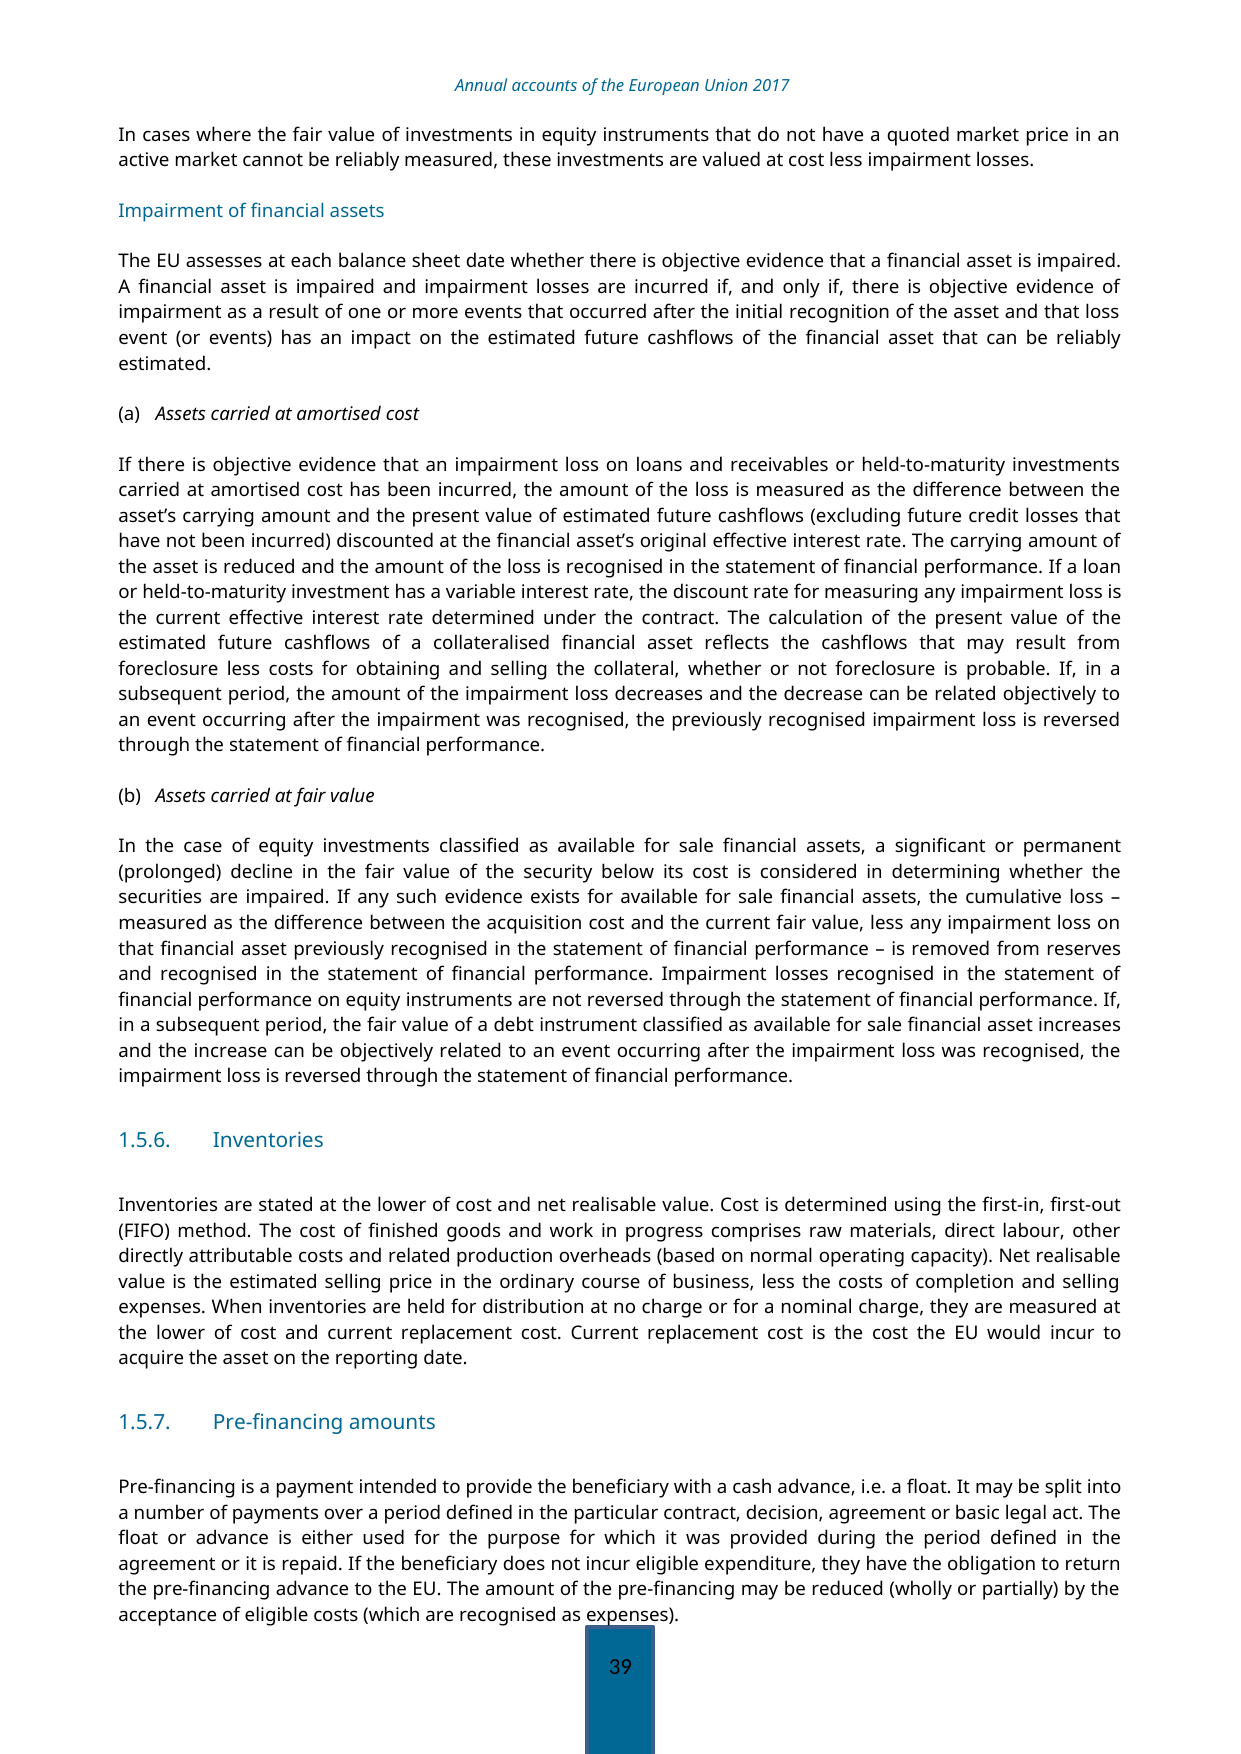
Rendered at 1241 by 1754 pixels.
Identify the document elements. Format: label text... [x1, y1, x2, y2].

text In cases where the fair value of investments in equity instruments that do not have a quoted market price in an active market cannot be reliably measured, these investments are valued at cost less impairment losses. [118, 121, 1122, 172]
text Pre-financing is a payment intended to provide the beneficiary with a cash advance, i.e. a float. It may be split into a number of payments over a period defined in the particular contract, decision, agreement or basic legal act. The float or advance is either used for the purpose for which it was provided during the period defined in the agreement or it is repaid. If the beneficiary does not incur eligible expenditure, they have the obligation to return the pre-financing advance to the EU. The amount of the pre-financing may be reduced (wholly or partially) by the acceptance of eligible costs (which are recognised as expenses). [118, 1473, 1122, 1627]
text Inventories [118, 1125, 1122, 1154]
subtitle Assets carried at amortised cost [118, 400, 1122, 426]
subtitle Assets carried at fair value [118, 782, 1122, 808]
text If there is objective evidence that an impairment loss on loans and receivables or held-to-maturity investments carried at amortised cost has been incurred, the amount of the loss is measured as the difference between the asset’s carrying amount and the present value of estimated future cashflows (excluding future credit losses that have not been incurred) discounted at the financial asset’s original effective interest rate. The carrying amount of the asset is reduced and the amount of the loss is recognised in the statement of financial performance. If a loan or held-to-maturity investment has a variable interest rate, the discount rate for measuring any impairment loss is the current effective interest rate determined under the contract. The calculation of the present value of the estimated future cashflows of a collateralised financial asset reflects the cashflows that may result from foreclosure less costs for obtaining and selling the collateral, whether or not foreclosure is probable. If, in a subsequent period, the amount of the impairment loss decreases and the decrease can be related objectively to an event occurring after the impairment was recognised, the previously recognised impairment loss is reversed through the statement of financial performance. [118, 451, 1122, 757]
text Inventories are stated at the lower of cost and net realisable value. Cost is determined using the first-in, first-out (FIFO) method. The cost of finished goods and work in progress comprises raw materials, direct labour, other directly attributable costs and related production overheads (based on normal operating capacity). Net realisable value is the estimated selling price in the ordinary course of business, less the costs of completion and selling expenses. When inventories are held for distribution at no charge or for a nominal charge, they are measured at the lower of cost and current replacement cost. Current replacement cost is the cost the EU would incur to acquire the asset on the reporting date. [118, 1191, 1122, 1370]
text The EU assesses at each balance sheet date whether there is objective evidence that a financial asset is impaired. A financial asset is impaired and impairment losses are incurred if, and only if, there is objective evidence of impairment as a result of one or more events that occurred after the initial recognition of the asset and that loss event (or events) has an impact on the estimated future cashflows of the financial asset that can be reliably estimated. [118, 248, 1122, 375]
text In the case of equity investments classified as available for sale financial assets, a significant or permanent (prolonged) decline in the fair value of the security below its cost is considered in determining whether the securities are impaired. If any such evidence exists for available for sale financial assets, the cumulative loss – measured as the difference between the acquisition cost and the current fair value, less any impairment loss on that financial asset previously recognised in the statement of financial performance – is removed from reserves and recognised in the statement of financial performance. Impairment losses recognised in the statement of financial performance on equity instruments are not reversed through the statement of financial performance. If, in a subsequent period, the fair value of a debt instrument classified as available for sale financial asset increases and the increase can be objectively related to an event occurring after the impairment loss was recognised, the impairment loss is reversed through the statement of financial performance. [118, 833, 1122, 1088]
text Pre-financing amounts [118, 1407, 1122, 1436]
text Impairment of financial assets [118, 197, 1122, 223]
